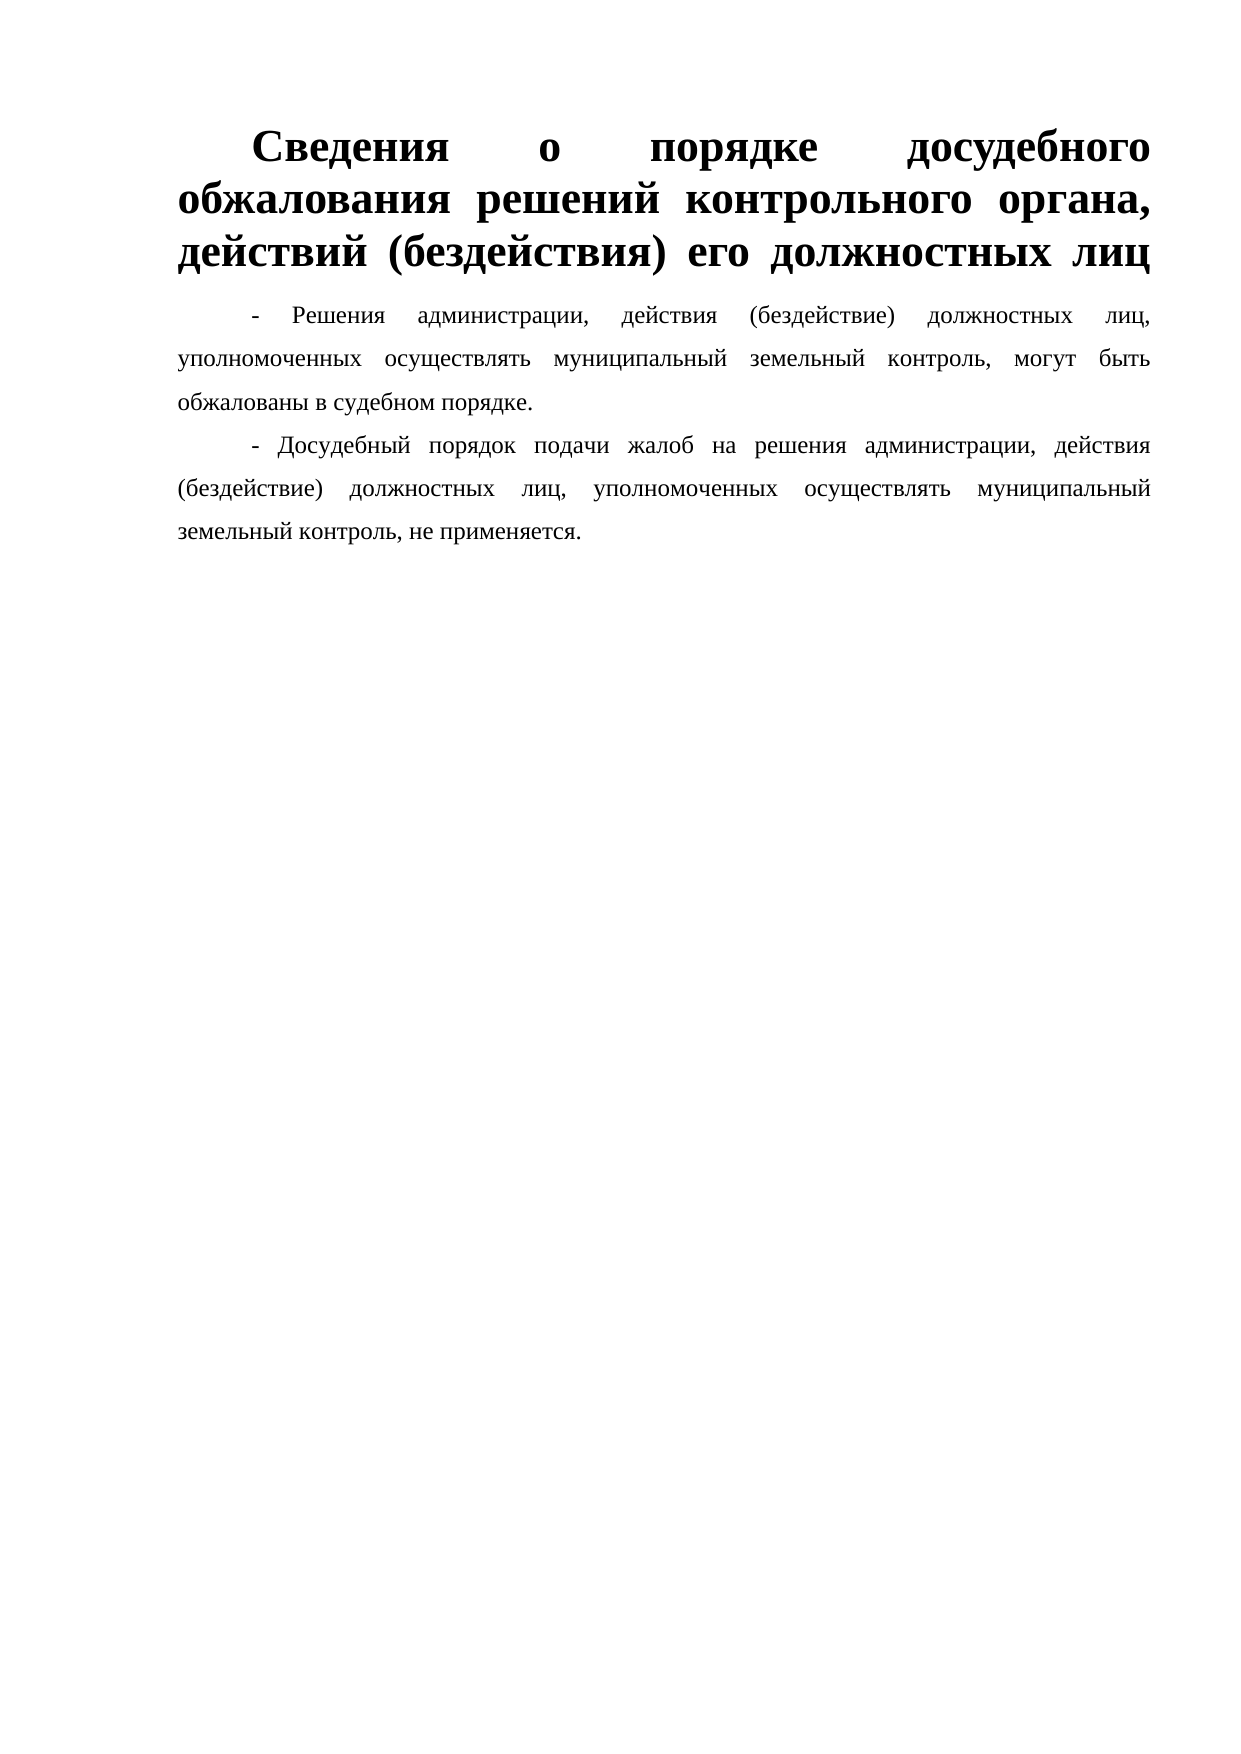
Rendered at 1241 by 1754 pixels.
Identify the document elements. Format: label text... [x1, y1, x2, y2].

text - Досудебный порядок подачи жалоб на решения администрации, действия (бездействие) должностных лиц, уполномоченных осуществлять муниципальный земельный контроль, не применяется. [177, 430, 1152, 545]
text Сведения о порядке досудебного обжалования решений контрольного органа, действий (бездействия) его должностных лиц [177, 118, 1152, 300]
text - Решения администрации, действия (бездействие) должностных лиц, уполномоченных осуществлять муниципальный земельный контроль, могут быть обжалованы в судебном порядке. [177, 300, 1152, 415]
